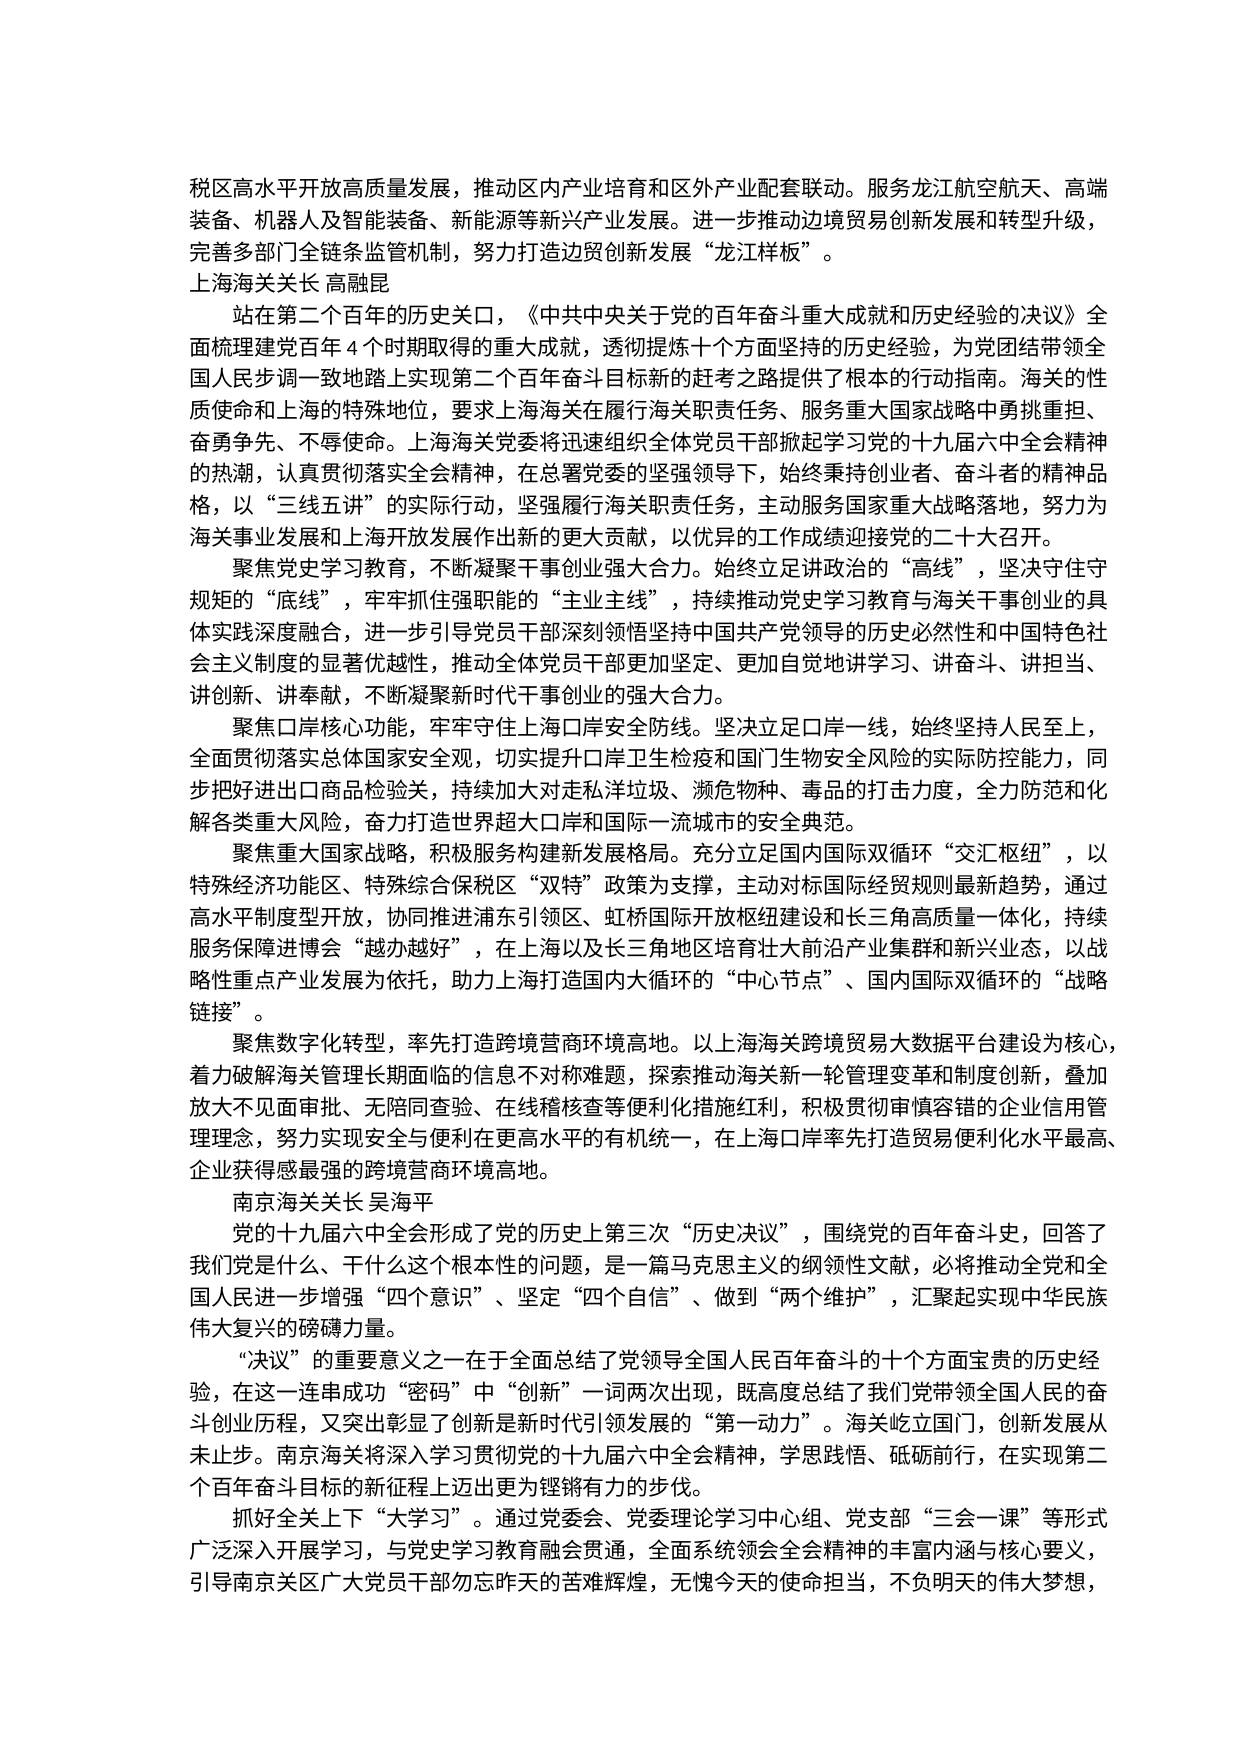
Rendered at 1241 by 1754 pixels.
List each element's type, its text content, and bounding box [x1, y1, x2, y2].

text 南京海关关长 吴海平 [189, 1184, 1111, 1216]
text “决议”的重要意义之一在于全面总结了党领导全国人民百年奋斗的十个方面宝贵的历史经验，在这一连串成功“密码”中“创新”一词两次出现，既高度总结了我们党带领全国人民的奋斗创业历程，又突出彰显了创新是新时代引领发展的“第一动力”。海关屹立国门，创新发展从未止步。南京海关将深入学习贯彻党的十九届六中全会精神，学思践悟、砥砺前行，在实现第二个百年奋斗目标的新征程上迈出更为铿锵有力的步伐。 [189, 1343, 1111, 1501]
text 聚焦重大国家战略，积极服务构建新发展格局。充分立足国内国际双循环“交汇枢纽”，以特殊经济功能区、特殊综合保税区“双特”政策为支撑，主动对标国际经贸规则最新趋势，通过高水平制度型开放，协同推进浦东引领区、虹桥国际开放枢纽建设和长三角高质量一体化，持续服务保障进博会“越办越好”，在上海以及长三角地区培育壮大前沿产业集群和新兴业态，以战略性重点产业发展为依托，助力上海打造国内大循环的“中心节点”、国内国际双循环的“战略链接”。 [189, 836, 1111, 1026]
text 聚焦口岸核心功能，牢牢守住上海口岸安全防线。坚决立足口岸一线，始终坚持人民至上，全面贯彻落实总体国家安全观，切实提升口岸卫生检疫和国门生物安全风险的实际防控能力，同步把好进出口商品检验关，持续加大对走私洋垃圾、濒危物种、毒品的打击力度，全力防范和化解各类重大风险，奋力打造世界超大口岸和国际一流城市的安全典范。 [189, 709, 1111, 836]
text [189, 1501, 1111, 1596]
text 党的十九届六中全会形成了党的历史上第三次“历史决议”，围绕党的百年奋斗史，回答了我们党是什么、干什么这个根本性的问题，是一篇马克思主义的纲领性文献，必将推动全党和全国人民进一步增强“四个意识”、坚定“四个自信”、做到“两个维护”，汇聚起实现中华民族伟大复兴的磅礴力量。 [189, 1216, 1111, 1343]
text 上海海关关长 高融昆 [189, 266, 1111, 298]
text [189, 171, 1111, 266]
text 站在第二个百年的历史关口，《中共中央关于党的百年奋斗重大成就和历史经验的决议》全面梳理建党百年4个时期取得的重大成就，透彻提炼十个方面坚持的历史经验，为党团结带领全国人民步调一致地踏上实现第二个百年奋斗目标新的赶考之路提供了根本的行动指南。海关的性质使命和上海的特殊地位，要求上海海关在履行海关职责任务、服务重大国家战略中勇挑重担、奋勇争先、不辱使命。上海海关党委将迅速组织全体党员干部掀起学习党的十九届六中全会精神的热潮，认真贯彻落实全会精神，在总署党委的坚强领导下，始终秉持创业者、奋斗者的精神品格，以“三线五讲”的实际行动，坚强履行海关职责任务，主动服务国家重大战略落地，努力为海关事业发展和上海开放发展作出新的更大贡献，以优异的工作成绩迎接党的二十大召开。 [189, 298, 1111, 551]
text 聚焦党史学习教育，不断凝聚干事创业强大合力。始终立足讲政治的“高线”，坚决守住守规矩的“底线”，牢牢抓住强职能的“主业主线”，持续推动党史学习教育与海关干事创业的具体实践深度融合，进一步引导党员干部深刻领悟坚持中国共产党领导的历史必然性和中国特色社会主义制度的显著优越性，推动全体党员干部更加坚定、更加自觉地讲学习、讲奋斗、讲担当、讲创新、讲奉献，不断凝聚新时代干事创业的强大合力。 [189, 551, 1111, 709]
text 聚焦数字化转型，率先打造跨境营商环境高地。以上海海关跨境贸易大数据平台建设为核心，着力破解海关管理长期面临的信息不对称难题，探索推动海关新一轮管理变革和制度创新，叠加放大不见面审批、无陪同查验、在线稽核查等便利化措施红利，积极贯彻审慎容错的企业信用管理理念，努力实现安全与便利在更高水平的有机统一，在上海口岸率先打造贸易便利化水平最高、企业获得感最强的跨境营商环境高地。 [189, 1026, 1111, 1184]
